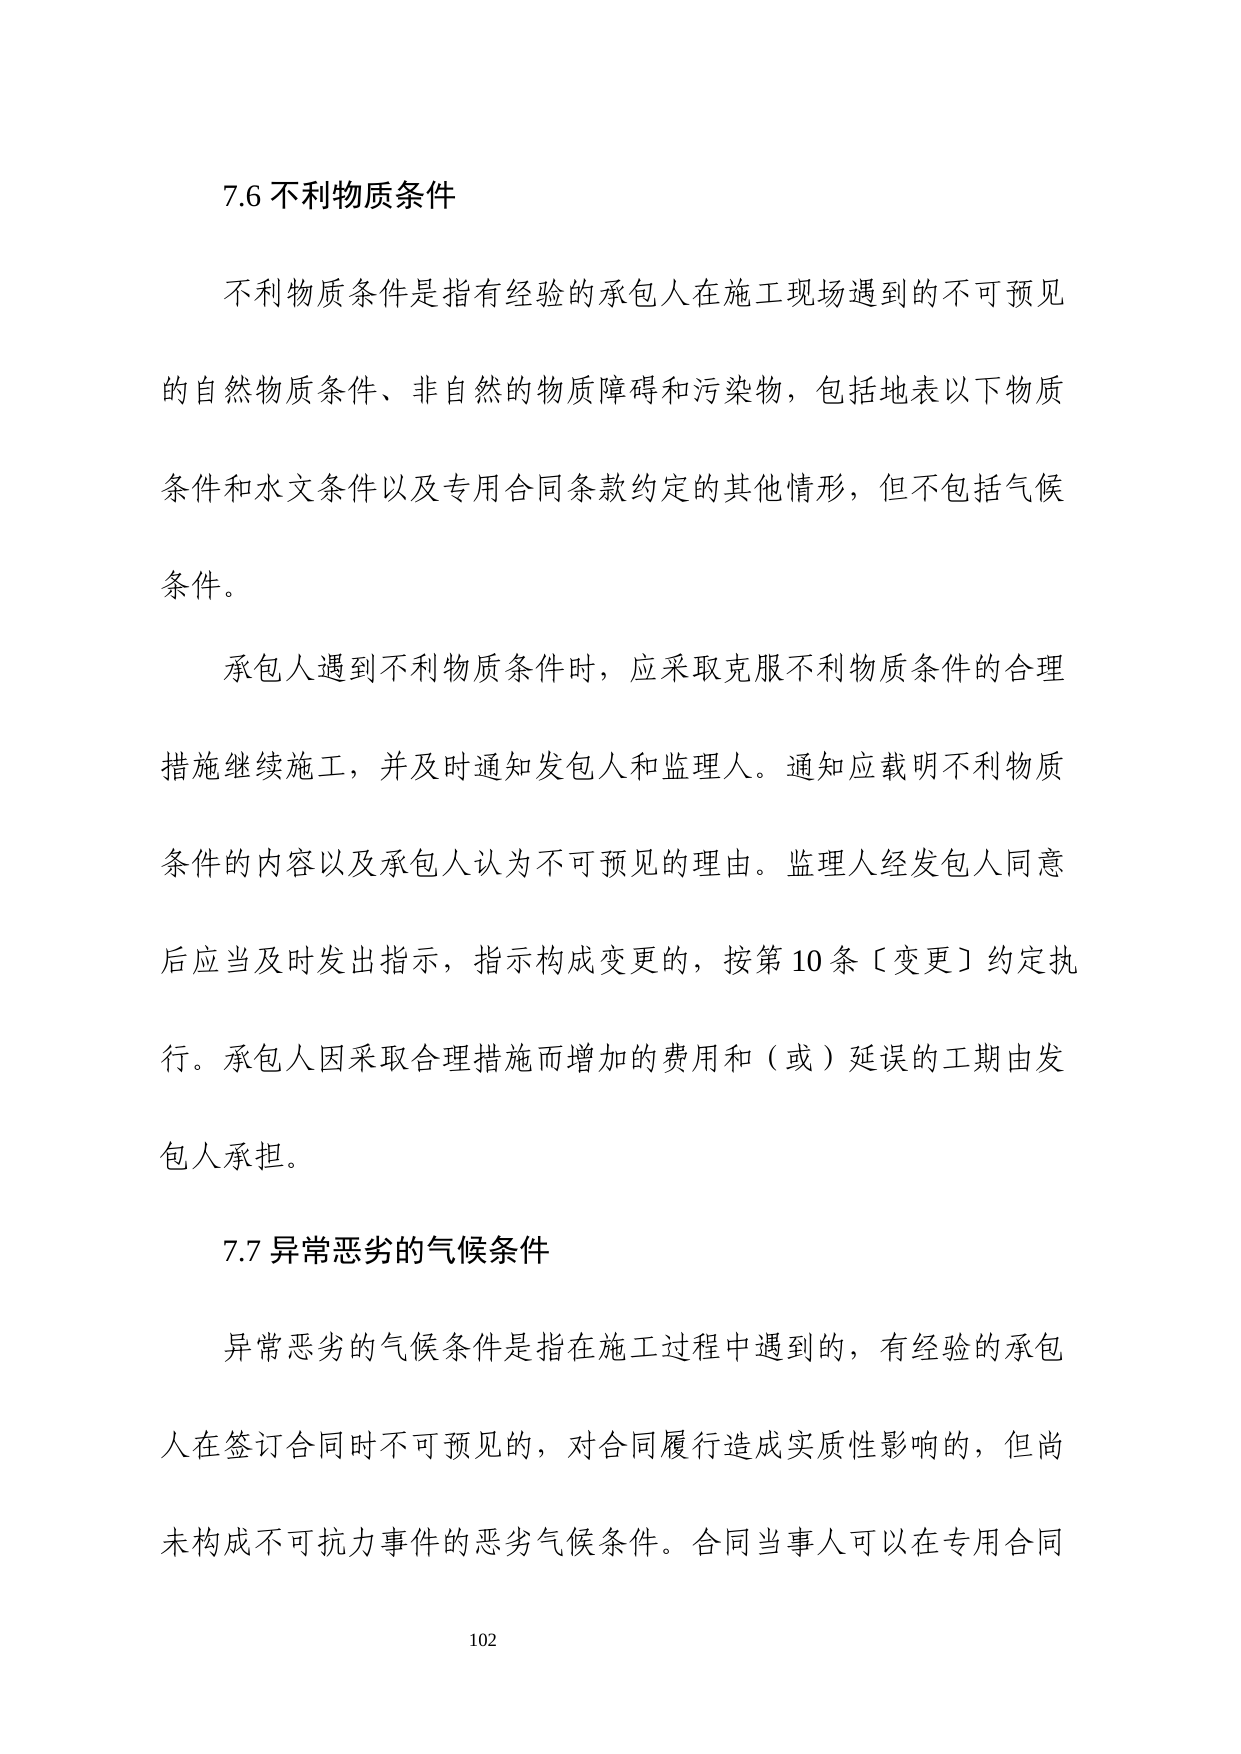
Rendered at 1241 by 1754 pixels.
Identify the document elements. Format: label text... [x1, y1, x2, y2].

text 7.6 不利物质条件 [159, 162, 1078, 227]
text 7.7 异常恶劣的气候条件 [159, 1217, 1078, 1282]
text 承包人遇到不利物质条件时，应采取克服不利物质条件的合理措施继续施工，并及时通知发包人和监理人。通知应载明不利物质条件的内容以及承包人认为不可预见的理由。监理人经发包人同意后应当及时发出指示，指示构成变更的，按第10条〔变更〕约定执行。承包人因采取合理措施而增加的费用和（或）延误的工期由发包人承担。 [159, 634, 1078, 1186]
text 不利物质条件是指有经验的承包人在施工现场遇到的不可预见的自然物质条件、非自然的物质障碍和污染物，包括地表以下物质条件和水文条件以及专用合同条款约定的其他情形，但不包括气候条件。 [159, 258, 1078, 616]
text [159, 1313, 1078, 1573]
